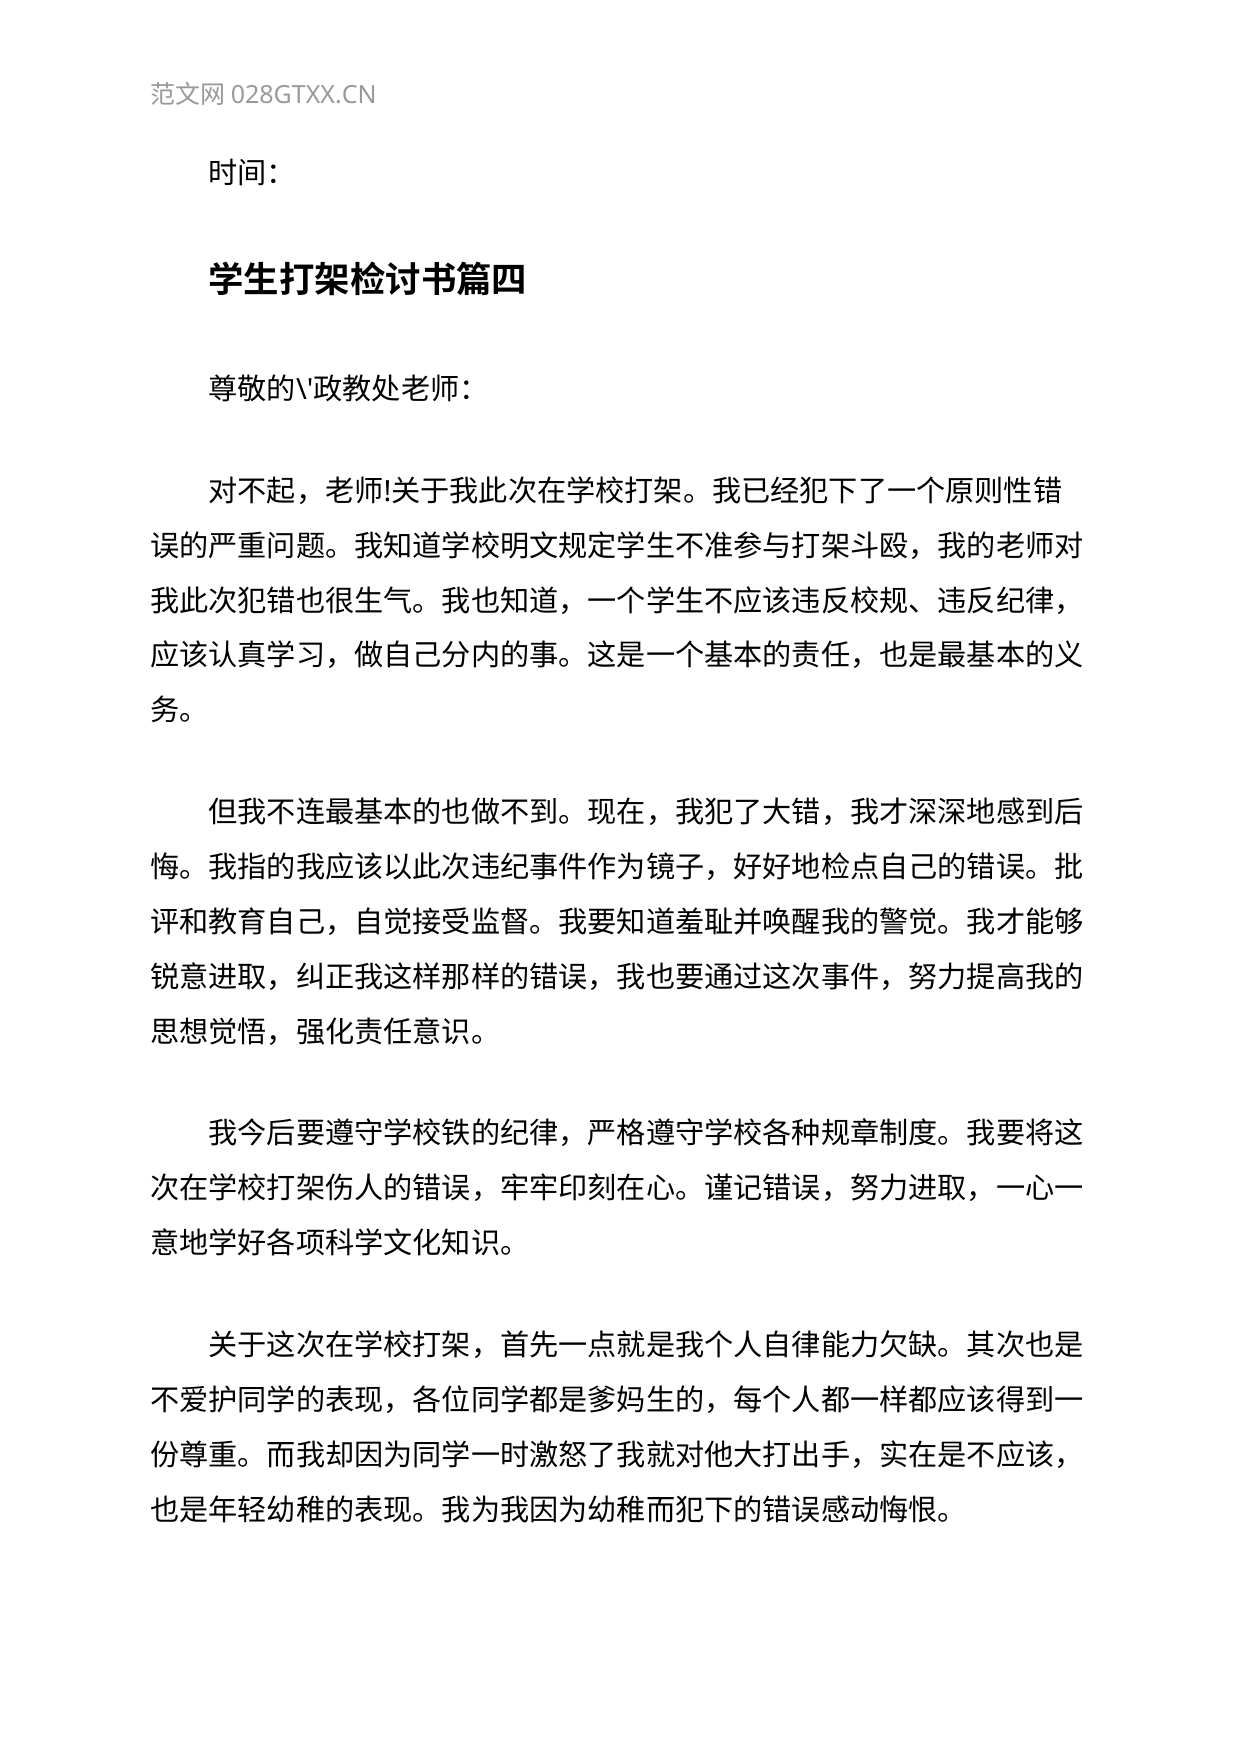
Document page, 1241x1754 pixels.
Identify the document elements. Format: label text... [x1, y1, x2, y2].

text 对不起，老师!关于我此次在学校打架。我已经犯下了一个原则性错误的严重问题。我知道学校明文规定学生不准参与打架斗殴，我的老师对我此次犯错也很生气。我也知道，一个学生不应该违反校规、违反纪律，应该认真学习，做自己分内的事。这是一个基本的责任，也是最基本的义务。 [150, 467, 1090, 729]
text 尊敬的\'政教处老师： [150, 365, 1090, 408]
text 关于这次在学校打架，首先一点就是我个人自律能力欠缺。其次也是不爱护同学的表现，各位同学都是爹妈生的，每个人都一样都应该得到一份尊重。而我却因为同学一时激怒了我就对他大打出手，实在是不应该，也是年轻幼稚的表现。我为我因为幼稚而犯下的错误感动悔恨。 [150, 1322, 1090, 1528]
text 但我不连最基本的也做不到。现在，我犯了大错，我才深深地感到后悔。我指的我应该以此次违纪事件作为镜子，好好地检点自己的错误。批评和教育自己，自觉接受监督。我要知道羞耻并唤醒我的警觉。我才能够锐意进取，纠正我这样那样的错误，我也要通过这次事件，努力提高我的思想觉悟，强化责任意识。 [150, 789, 1090, 1051]
text 学生打架检讨书篇四 [150, 252, 1090, 303]
text 我今后要遵守学校铁的纪律，严格遵守学校各种规章制度。我要将这次在学校打架伤人的错误，牢牢印刻在心。谨记错误，努力进取，一心一意地学好各项科学文化知识。 [150, 1110, 1090, 1262]
text 时间： [150, 150, 1090, 192]
